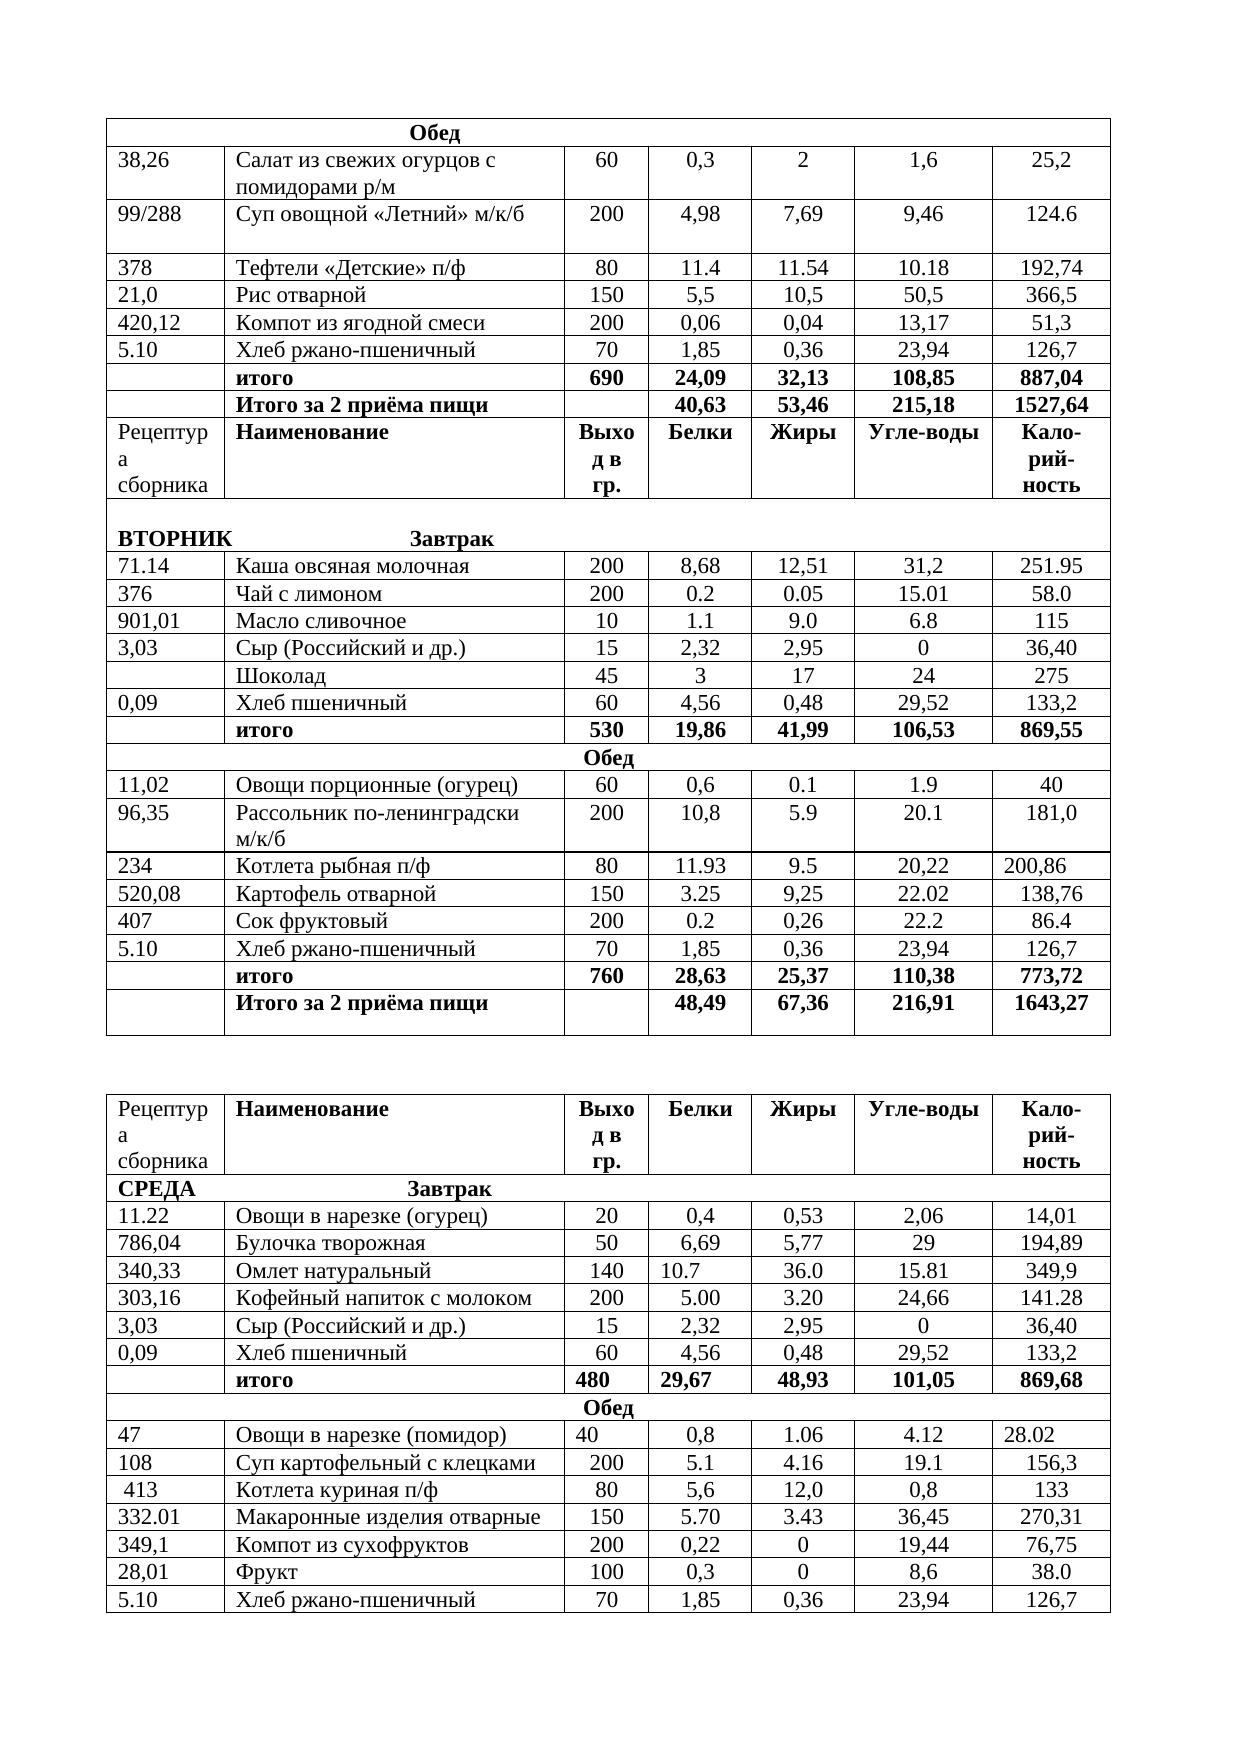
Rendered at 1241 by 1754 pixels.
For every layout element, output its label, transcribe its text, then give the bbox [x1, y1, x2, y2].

table_cell 101,05 [855, 1366, 992, 1393]
table_cell 234 [107, 853, 224, 879]
table_cell Сыр (Российский и др.) [225, 1312, 564, 1338]
table_cell 5.10 [107, 1586, 224, 1612]
table_cell 21,0 [107, 281, 224, 308]
table_cell Овощи порционные (огурец) [225, 771, 564, 798]
table_cell 40 [565, 1421, 648, 1448]
table_cell 20,22 [855, 853, 992, 879]
table_cell 4.12 [855, 1421, 992, 1448]
table_cell 0.05 [752, 580, 854, 606]
table_cell Макаронные изделия отварные [225, 1504, 564, 1530]
table_cell Омлет натуральный [225, 1257, 564, 1283]
table_cell 200,86 [993, 853, 1110, 879]
table_cell Обед [107, 119, 1110, 146]
table_cell 108 [107, 1449, 224, 1475]
table_cell 1,6 [855, 147, 992, 199]
table_cell 80 [565, 1476, 648, 1502]
table_cell Компот из сухофруктов [225, 1531, 564, 1557]
table_cell 0.2 [649, 580, 751, 606]
table_cell 690 [565, 364, 648, 390]
table_header Жиры [752, 1095, 854, 1174]
table_cell Компот из ягодной смеси [225, 309, 564, 335]
table_cell Хлеб пшеничный [225, 1339, 564, 1365]
table_cell 36,40 [993, 634, 1110, 661]
table_cell 4,98 [649, 200, 751, 253]
table_cell Итого за 2 приёма пищи [225, 990, 564, 1035]
table_cell 4,56 [649, 689, 751, 716]
table_cell Котлета куриная п/ф [225, 1476, 564, 1502]
table_cell 70 [565, 1586, 648, 1612]
table_cell Обед [107, 744, 1110, 770]
table_cell 2,32 [649, 634, 751, 661]
table_cell 20.1 [855, 799, 992, 851]
table_cell 0,8 [855, 1476, 992, 1502]
table_cell 28,01 [107, 1558, 224, 1584]
table_cell 5.10 [107, 336, 224, 362]
table_cell Салат из свежих огурцов с помидорами р/м [225, 147, 564, 199]
table_cell 11.22 [107, 1202, 224, 1228]
table_cell 10,8 [649, 799, 751, 851]
table_cell 200 [565, 1449, 648, 1475]
table_cell 760 [565, 962, 648, 988]
table_cell 8,6 [855, 1558, 992, 1584]
table_header Выход в гр. [565, 1095, 648, 1174]
table_cell 0,06 [649, 309, 751, 335]
table_cell 0,04 [752, 309, 854, 335]
table_cell 5,5 [649, 281, 751, 308]
table_cell 6,69 [649, 1230, 751, 1256]
table_cell 29,52 [855, 1339, 992, 1365]
table_cell 108,85 [855, 364, 992, 390]
table_cell 9.5 [752, 853, 854, 879]
table_cell Белки [649, 418, 751, 497]
table_cell 5.00 [649, 1284, 751, 1311]
table_cell 19.1 [855, 1449, 992, 1475]
table_cell 7,69 [752, 200, 854, 253]
table_cell 0,3 [649, 147, 751, 199]
table_cell Рассольник по-ленинградски м/к/б [225, 799, 564, 851]
table_cell 4,56 [649, 1339, 751, 1365]
table_cell 124.6 [993, 200, 1110, 253]
table_cell 60 [565, 771, 648, 798]
table_cell 36,45 [855, 1504, 992, 1530]
table_cell 10.7 [649, 1257, 751, 1283]
table_cell 45 [565, 662, 648, 688]
table_cell итого [225, 962, 564, 988]
table_cell 2,06 [855, 1202, 992, 1228]
table_cell 0,4 [649, 1202, 751, 1228]
table_cell 0,6 [649, 771, 751, 798]
table_cell 200 [565, 309, 648, 335]
table_cell 1.06 [752, 1421, 854, 1448]
table_cell 378 [107, 254, 224, 280]
table_cell 1527,64 [993, 391, 1110, 417]
table_cell 24,09 [649, 364, 751, 390]
table_cell 28,63 [649, 962, 751, 988]
table_cell итого [225, 717, 564, 743]
table_cell Котлета рыбная п/ф [225, 853, 564, 879]
table_cell 0,36 [752, 935, 854, 961]
table_cell 0.2 [649, 907, 751, 934]
table_cell 192,74 [993, 254, 1110, 280]
table_cell 126,7 [993, 1586, 1110, 1612]
table_cell 25,2 [993, 147, 1110, 199]
table_cell 14,01 [993, 1202, 1110, 1228]
table_cell [107, 990, 224, 1035]
table_cell 0,3 [649, 1558, 751, 1584]
table_cell Чай с лимоном [225, 580, 564, 606]
table_cell 15.81 [855, 1257, 992, 1283]
table_cell 10 [565, 607, 648, 633]
table_cell Угле-воды [855, 418, 992, 497]
table_cell 200 [565, 552, 648, 578]
table_cell 100 [565, 1558, 648, 1584]
table_cell 70 [565, 336, 648, 362]
table_cell 32,13 [752, 364, 854, 390]
table_cell 23,94 [855, 1586, 992, 1612]
table_cell 0,8 [649, 1421, 751, 1448]
table_cell 60 [565, 147, 648, 199]
table_cell 86.4 [993, 907, 1110, 934]
table_cell 67,36 [752, 990, 854, 1035]
table_header Белки [649, 1095, 751, 1174]
table_cell 0,09 [107, 1339, 224, 1365]
table_cell 0,48 [752, 689, 854, 716]
table_cell 0.1 [752, 771, 854, 798]
table_cell 5,6 [649, 1476, 751, 1502]
table_cell Картофель отварной [225, 880, 564, 906]
table_cell итого [225, 1366, 564, 1393]
table_cell 786,04 [107, 1230, 224, 1256]
table_cell 0,48 [752, 1339, 854, 1365]
table_cell 773,72 [993, 962, 1110, 988]
table_header Рецептура сборника [107, 1095, 224, 1174]
table_cell 9,46 [855, 200, 992, 253]
table_cell 51,3 [993, 309, 1110, 335]
table_cell Хлеб ржано-пшеничный [225, 935, 564, 961]
table_cell Овощи в нарезке (помидор) [225, 1421, 564, 1448]
table_cell 80 [565, 853, 648, 879]
table_cell 11.4 [649, 254, 751, 280]
table_cell 150 [565, 281, 648, 308]
table_cell 17 [752, 662, 854, 688]
table_cell 0 [855, 1312, 992, 1338]
table_cell 376 [107, 580, 224, 606]
table_cell 0 [752, 1531, 854, 1557]
table_cell 4.16 [752, 1449, 854, 1475]
table_cell [107, 1366, 224, 1393]
table_cell 150 [565, 880, 648, 906]
table_cell 36,40 [993, 1312, 1110, 1338]
table_cell 11.93 [649, 853, 751, 879]
table_cell 200 [565, 200, 648, 253]
table_cell СРЕДА Завтрак [107, 1175, 1110, 1201]
table_cell 520,08 [107, 880, 224, 906]
table_cell 22.2 [855, 907, 992, 934]
table_cell 5.9 [752, 799, 854, 851]
table_cell 407 [107, 907, 224, 934]
table_cell 332.01 [107, 1504, 224, 1530]
table_cell 115 [993, 607, 1110, 633]
table_cell 420,12 [107, 309, 224, 335]
table_cell [107, 962, 224, 988]
table_cell [107, 662, 224, 688]
table_cell 150 [565, 1504, 648, 1530]
table_cell 3,03 [107, 634, 224, 661]
table_cell 1.1 [649, 607, 751, 633]
table_cell 20 [565, 1202, 648, 1228]
table_cell 126,7 [993, 935, 1110, 961]
table_cell Хлеб ржано-пшеничный [225, 336, 564, 362]
table_cell 38.0 [993, 1558, 1110, 1584]
table_cell 2 [752, 147, 854, 199]
table_cell 349,9 [993, 1257, 1110, 1283]
table_cell 24,66 [855, 1284, 992, 1311]
table_cell 71.14 [107, 552, 224, 578]
table_cell Обед [107, 1394, 1110, 1420]
table_cell 19,44 [855, 1531, 992, 1557]
table_cell 11,02 [107, 771, 224, 798]
table_cell 270,31 [993, 1504, 1110, 1530]
table_cell 133,2 [993, 689, 1110, 716]
table_cell Сыр (Российский и др.) [225, 634, 564, 661]
table_cell 36.0 [752, 1257, 854, 1283]
table_cell Шоколад [225, 662, 564, 688]
table_cell Кофейный напиток с молоком [225, 1284, 564, 1311]
table_cell [565, 391, 648, 417]
table_cell Наименование [225, 418, 564, 497]
table_cell 60 [565, 689, 648, 716]
table_cell Каша овсяная молочная [225, 552, 564, 578]
table_cell 1,85 [649, 336, 751, 362]
table_cell 40 [993, 771, 1110, 798]
table_cell 0,22 [649, 1531, 751, 1557]
table_cell Тефтели «Детские» п/ф [225, 254, 564, 280]
table_cell 200 [565, 1531, 648, 1557]
table_cell 156,3 [993, 1449, 1110, 1475]
table_cell Хлеб пшеничный [225, 689, 564, 716]
table_cell 13,17 [855, 309, 992, 335]
table_cell 0 [752, 1558, 854, 1584]
table_cell 133 [993, 1476, 1110, 1502]
table_cell 106,53 [855, 717, 992, 743]
table_cell Жиры [752, 418, 854, 497]
table_cell Овощи в нарезке (огурец) [225, 1202, 564, 1228]
table_cell 215,18 [855, 391, 992, 417]
table_cell 23,94 [855, 935, 992, 961]
table_cell 29,67 [649, 1366, 751, 1393]
table_cell [107, 717, 224, 743]
table_cell 10.18 [855, 254, 992, 280]
table_cell 5.1 [649, 1449, 751, 1475]
table_cell 5.70 [649, 1504, 751, 1530]
table_cell 3.43 [752, 1504, 854, 1530]
table_cell 12,0 [752, 1476, 854, 1502]
table_cell 48,49 [649, 990, 751, 1035]
table_cell 96,35 [107, 799, 224, 851]
table_cell [107, 364, 224, 390]
table_cell 10,5 [752, 281, 854, 308]
table_cell 251.95 [993, 552, 1110, 578]
table_header Кало-рий-ность [993, 1095, 1110, 1174]
table_cell 29 [855, 1230, 992, 1256]
table_cell 11.54 [752, 254, 854, 280]
table_cell ВТОРНИК Завтрак [107, 499, 1110, 551]
table_cell 140 [565, 1257, 648, 1283]
table_cell 31,2 [855, 552, 992, 578]
table_cell 60 [565, 1339, 648, 1365]
table_cell Итого за 2 приёма пищи [225, 391, 564, 417]
table_cell 3 [649, 662, 751, 688]
table_cell 3,03 [107, 1312, 224, 1338]
table_cell 15 [565, 1312, 648, 1338]
table_cell 15 [565, 634, 648, 661]
table_cell 340,33 [107, 1257, 224, 1283]
table_cell 58.0 [993, 580, 1110, 606]
table_cell Булочка творожная [225, 1230, 564, 1256]
table_cell [107, 391, 224, 417]
table_cell 1,85 [649, 935, 751, 961]
table_cell 80 [565, 254, 648, 280]
table_cell 28.02 [993, 1421, 1110, 1448]
table_cell 869,55 [993, 717, 1110, 743]
table_cell 22.02 [855, 880, 992, 906]
table_cell 1,85 [649, 1586, 751, 1612]
table_cell 19,86 [649, 717, 751, 743]
table_cell Выход в гр. [565, 418, 648, 497]
table_cell 2,32 [649, 1312, 751, 1338]
table_header Угле-воды [855, 1095, 992, 1174]
table_cell Сок фруктовый [225, 907, 564, 934]
table_cell Суп овощной «Летний» м/к/б [225, 200, 564, 253]
table_cell [565, 990, 648, 1035]
table_cell Хлеб ржано-пшеничный [225, 1586, 564, 1612]
table_cell 0,36 [752, 336, 854, 362]
table_cell 8,68 [649, 552, 751, 578]
table_cell 0,53 [752, 1202, 854, 1228]
table_cell 2,95 [752, 1312, 854, 1338]
table_cell 50,5 [855, 281, 992, 308]
table_cell 3.20 [752, 1284, 854, 1311]
table_cell 200 [565, 907, 648, 934]
table_cell 887,04 [993, 364, 1110, 390]
table_cell 2,95 [752, 634, 854, 661]
table_cell 6.8 [855, 607, 992, 633]
table_cell 5.10 [107, 935, 224, 961]
table_cell 48,93 [752, 1366, 854, 1393]
table_cell 0,36 [752, 1586, 854, 1612]
table_cell 76,75 [993, 1531, 1110, 1557]
table_cell 216,91 [855, 990, 992, 1035]
table_cell 366,5 [993, 281, 1110, 308]
table_cell 181,0 [993, 799, 1110, 851]
table_cell 480 [565, 1366, 648, 1393]
table_cell 3.25 [649, 880, 751, 906]
table_cell 200 [565, 1284, 648, 1311]
table_cell 15.01 [855, 580, 992, 606]
table_cell 413 [107, 1476, 224, 1502]
table_cell 0,09 [107, 689, 224, 716]
table_cell Фрукт [225, 1558, 564, 1584]
table_cell итого [225, 364, 564, 390]
table_cell 23,94 [855, 336, 992, 362]
table_cell 200 [565, 580, 648, 606]
table_cell 194,89 [993, 1230, 1110, 1256]
table_cell Суп картофельный с клецками [225, 1449, 564, 1475]
table_cell 29,52 [855, 689, 992, 716]
table_cell 24 [855, 662, 992, 688]
table_cell Рис отварной [225, 281, 564, 308]
table_cell 40,63 [649, 391, 751, 417]
table_cell 25,37 [752, 962, 854, 988]
table_cell 138,76 [993, 880, 1110, 906]
table_cell Масло сливочное [225, 607, 564, 633]
table_cell 41,99 [752, 717, 854, 743]
table_header Наименование [225, 1095, 564, 1174]
table_cell 50 [565, 1230, 648, 1256]
table_cell 38,26 [107, 147, 224, 199]
table_cell 126,7 [993, 336, 1110, 362]
table_cell 141.28 [993, 1284, 1110, 1311]
table_cell 9.0 [752, 607, 854, 633]
table_cell 70 [565, 935, 648, 961]
table_cell 133,2 [993, 1339, 1110, 1365]
table_cell 530 [565, 717, 648, 743]
table_cell 275 [993, 662, 1110, 688]
table_cell Рецептура сборника [107, 418, 224, 497]
table_cell 12,51 [752, 552, 854, 578]
table_cell 901,01 [107, 607, 224, 633]
table_cell 0 [855, 634, 992, 661]
table_cell 200 [565, 799, 648, 851]
table_cell Кало-рий-ность [993, 418, 1110, 497]
table_cell 349,1 [107, 1531, 224, 1557]
table_cell 99/288 [107, 200, 224, 253]
table_cell 1643,27 [993, 990, 1110, 1035]
table_cell 1.9 [855, 771, 992, 798]
table_cell 9,25 [752, 880, 854, 906]
table_cell 869,68 [993, 1366, 1110, 1393]
table_cell 110,38 [855, 962, 992, 988]
table_cell 303,16 [107, 1284, 224, 1311]
table_cell 0,26 [752, 907, 854, 934]
table_cell 5,77 [752, 1230, 854, 1256]
table_cell 47 [107, 1421, 224, 1448]
table_cell 53,46 [752, 391, 854, 417]
